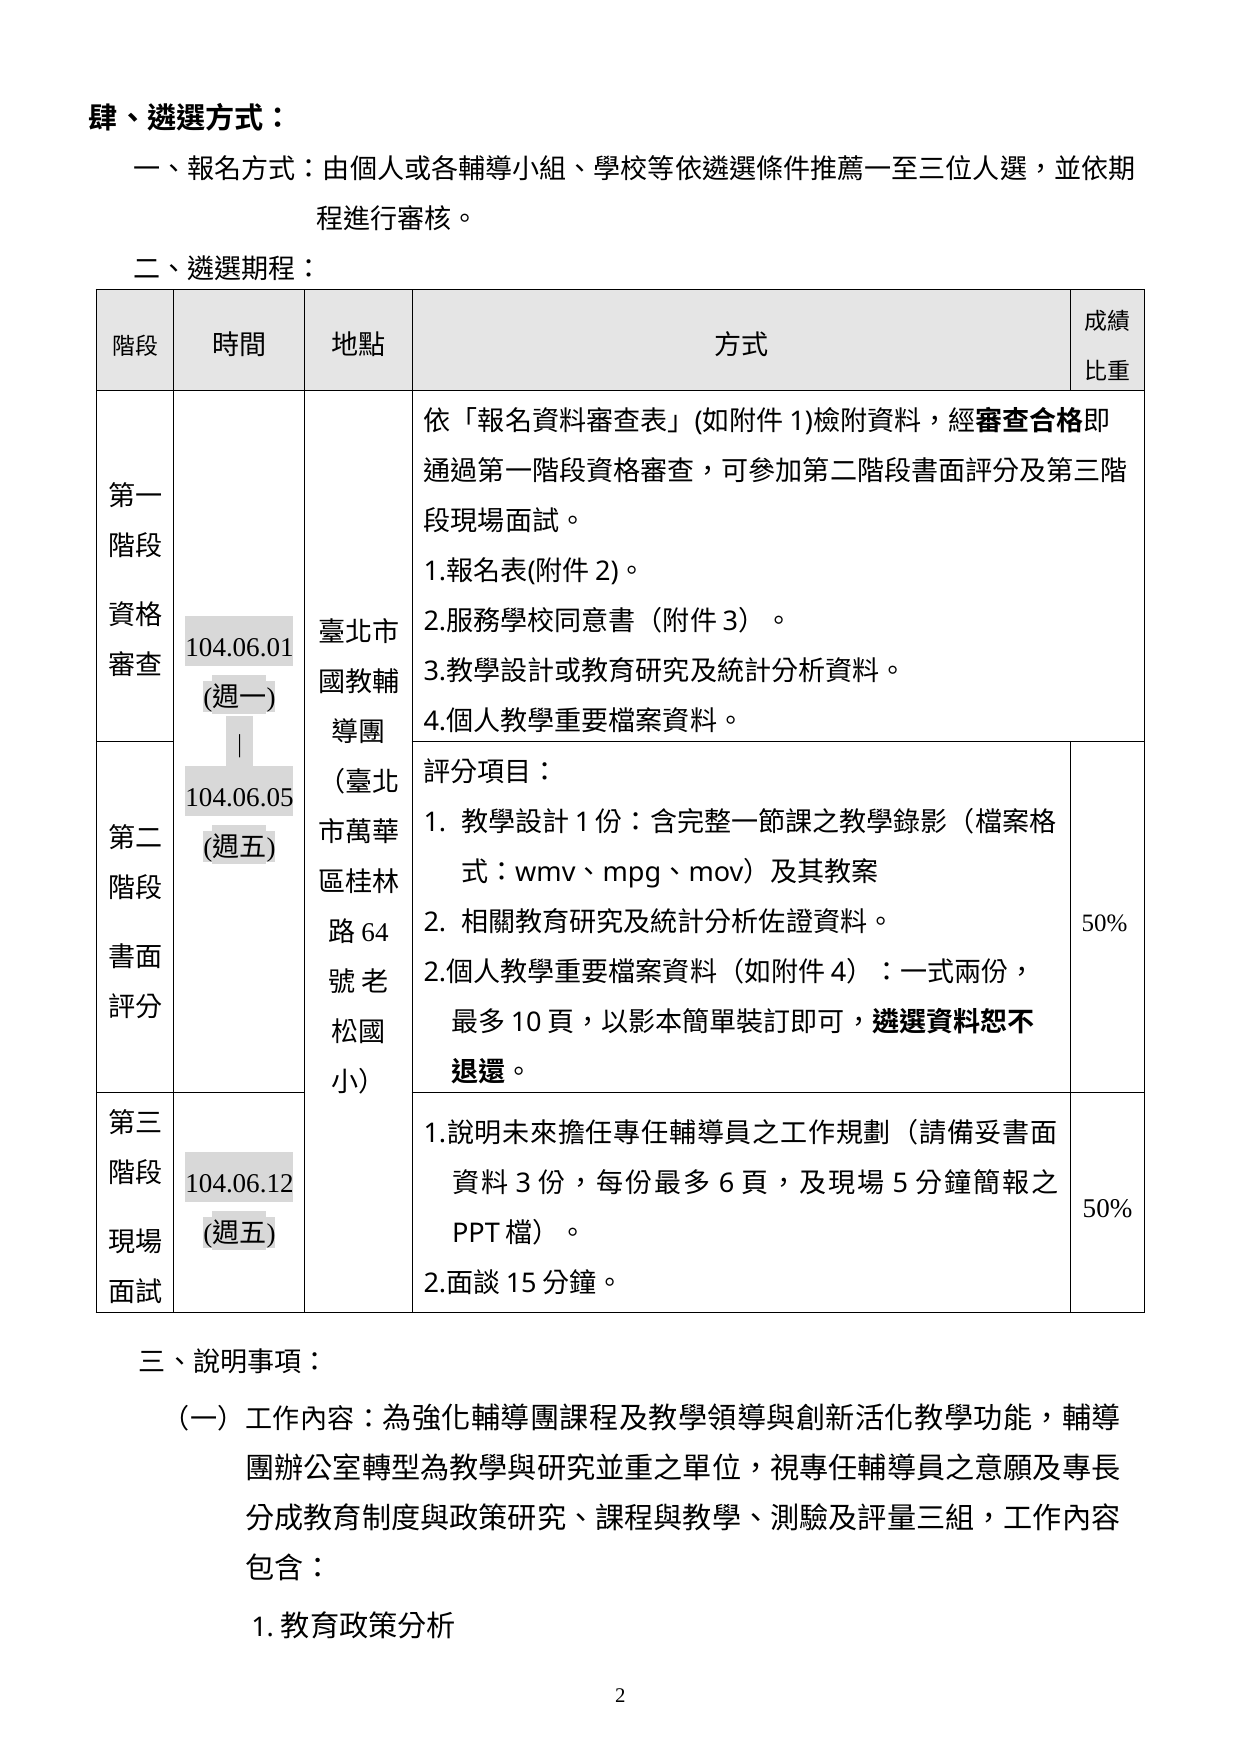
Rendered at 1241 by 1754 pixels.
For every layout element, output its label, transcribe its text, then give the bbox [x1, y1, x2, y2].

text 三、說明事項： [139, 1331, 1152, 1381]
table_header 地點 [305, 290, 412, 390]
table_cell 評分項目： 教學設計1份：含完整一節課之教學錄影（檔案格式：wmv、mpg、mov）及其教案 相關教育研究及統計分析佐證資料。 2.個人教學重要檔案資料（如附件4）：一式兩份，最多10頁，以影本簡單裝訂即可，遴選資料恕不退還。 [413, 742, 1070, 1092]
table_cell 第二階段 書面評分 [97, 742, 173, 1092]
table_header 成績比重 [1071, 290, 1144, 390]
text 肆、遴選方式： [89, 89, 1152, 139]
list 教育政策分析 [251, 1596, 1122, 1646]
text 二、遴選期程： [103, 239, 1152, 289]
table_cell 1.說明未來擔任專任輔導員之工作規劃（請備妥書面資料3份，每份最多6頁，及現場5分鐘簡報之PPT檔）。 2.面談15分鐘。 [413, 1093, 1070, 1312]
table_cell 104.06.01 (週一) ︱ 104.06.05 (週五) [174, 391, 304, 1092]
table_header 方式 [413, 290, 1070, 390]
table_cell 第三階段 現場面試 [97, 1093, 173, 1312]
table_header 階段 [97, 290, 173, 390]
table_cell 104.06.12 (週五) [174, 1093, 304, 1312]
table_cell 依「報名資料審查表」(如附件1)檢附資料，經審查合格即通過第一階段資格審查，可參加第二階段書面評分及第三階段現場面試。 1.報名表(附件2)。 2.服務學校同意書（附件3）。 3.教學設計或教育研究及統計分析資料。 4.個人教學重要檔案資料。 [413, 391, 1144, 741]
text 一、報名方式：由個人或各輔導小組、學校等依遴選條件推薦一至三位人選，並依期程進行審核。 [133, 139, 1152, 239]
text （一）工作內容：為強化輔導團課程及教學領導與創新活化教學功能，輔導團辦公室轉型為教學與研究並重之單位，視專任輔導員之意願及專長，分成教育制度與政策研究、課程與教學、測驗及評量三組，工作內容包含： [162, 1389, 1122, 1589]
table_cell 第一階段 資格審查 [97, 391, 173, 741]
table_cell 50% [1071, 742, 1144, 1092]
table_cell 50% [1071, 1093, 1144, 1312]
table_header 時間 [174, 290, 304, 390]
table_cell 臺北市國教輔導團 （臺北市萬華區桂林路64號 老松國小） [305, 391, 412, 1312]
